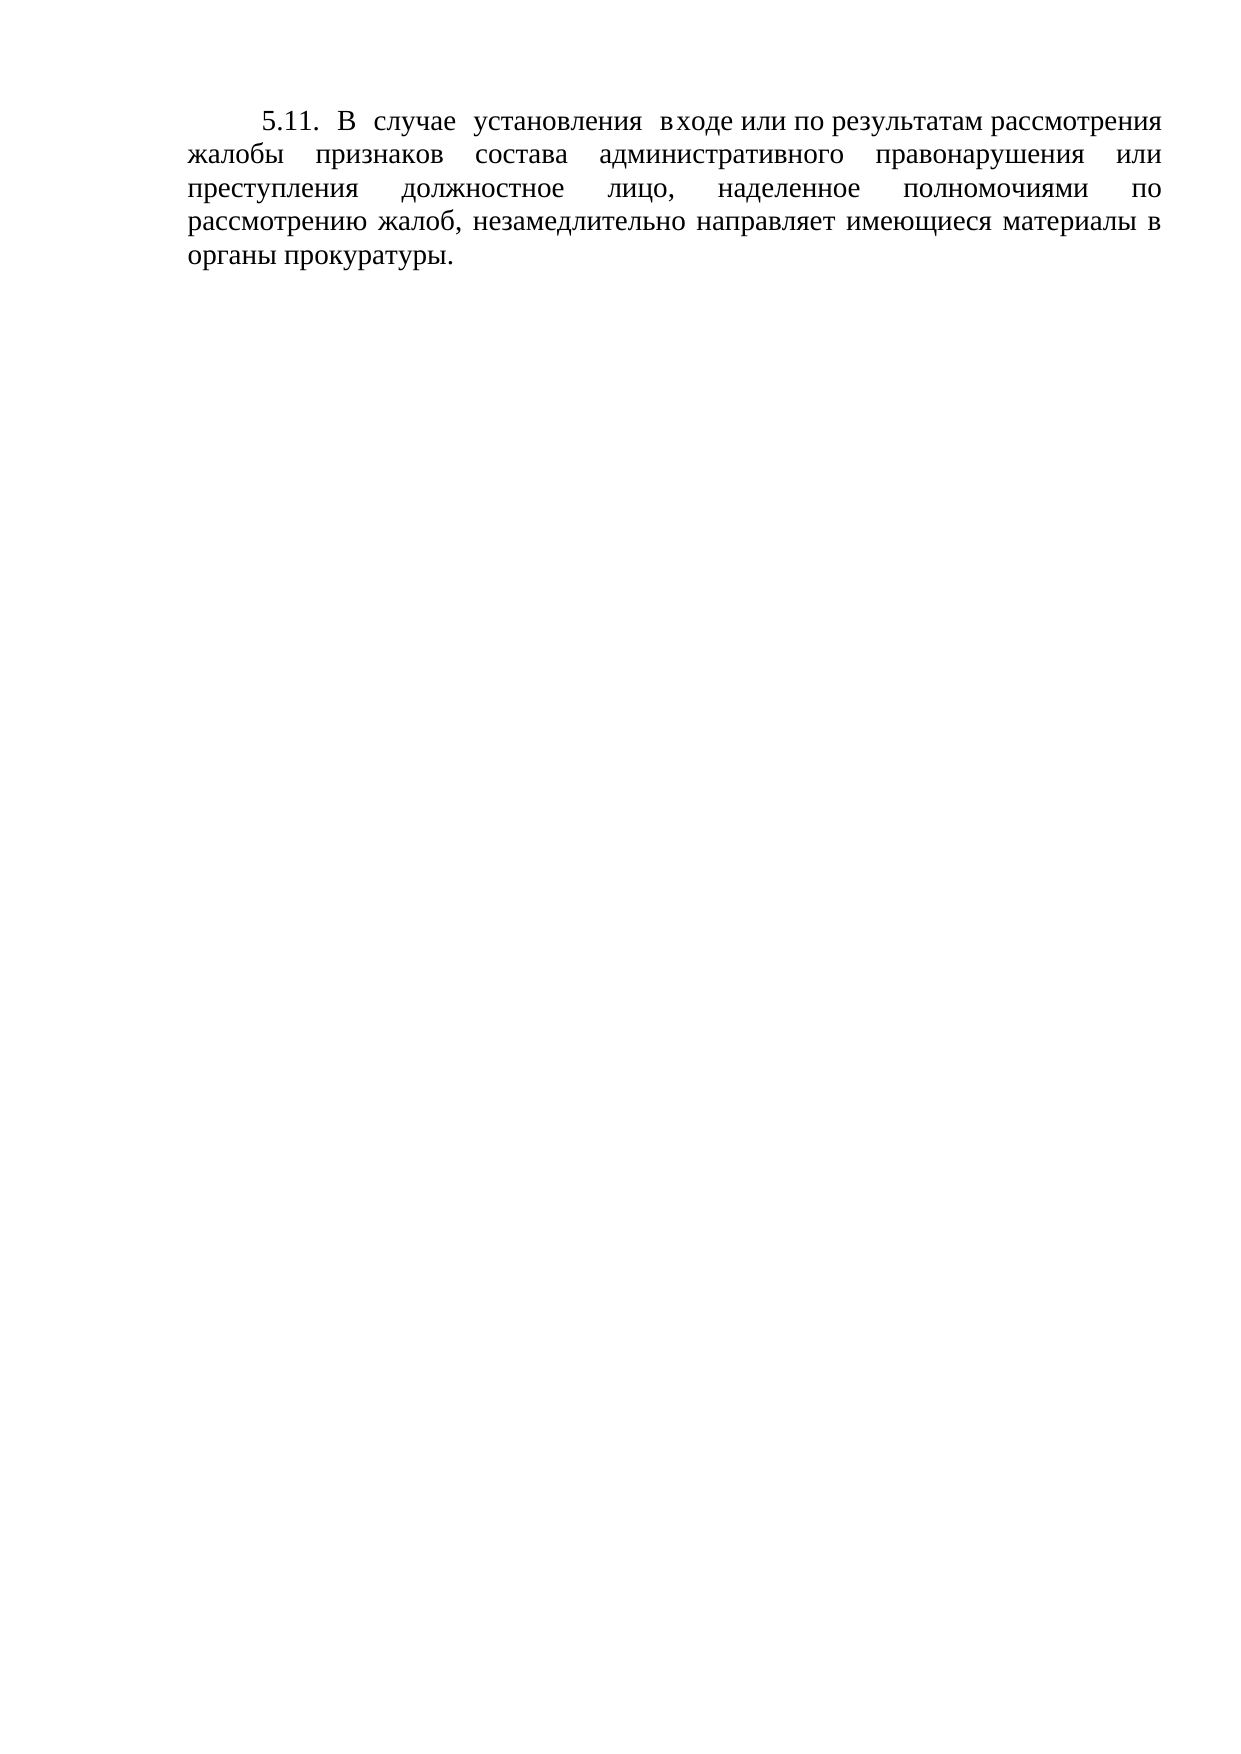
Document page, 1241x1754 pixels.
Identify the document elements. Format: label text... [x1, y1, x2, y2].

text 5.11. В случае установления в ходе или по результатам рассмотрения жалобы признаков состава административного правонарушения или преступления должностное лицо, наделенное полномочиями по рассмотрению жалоб, незамедлительно направляет имеющиеся материалы в органы прокуратуры. [187, 103, 1162, 270]
